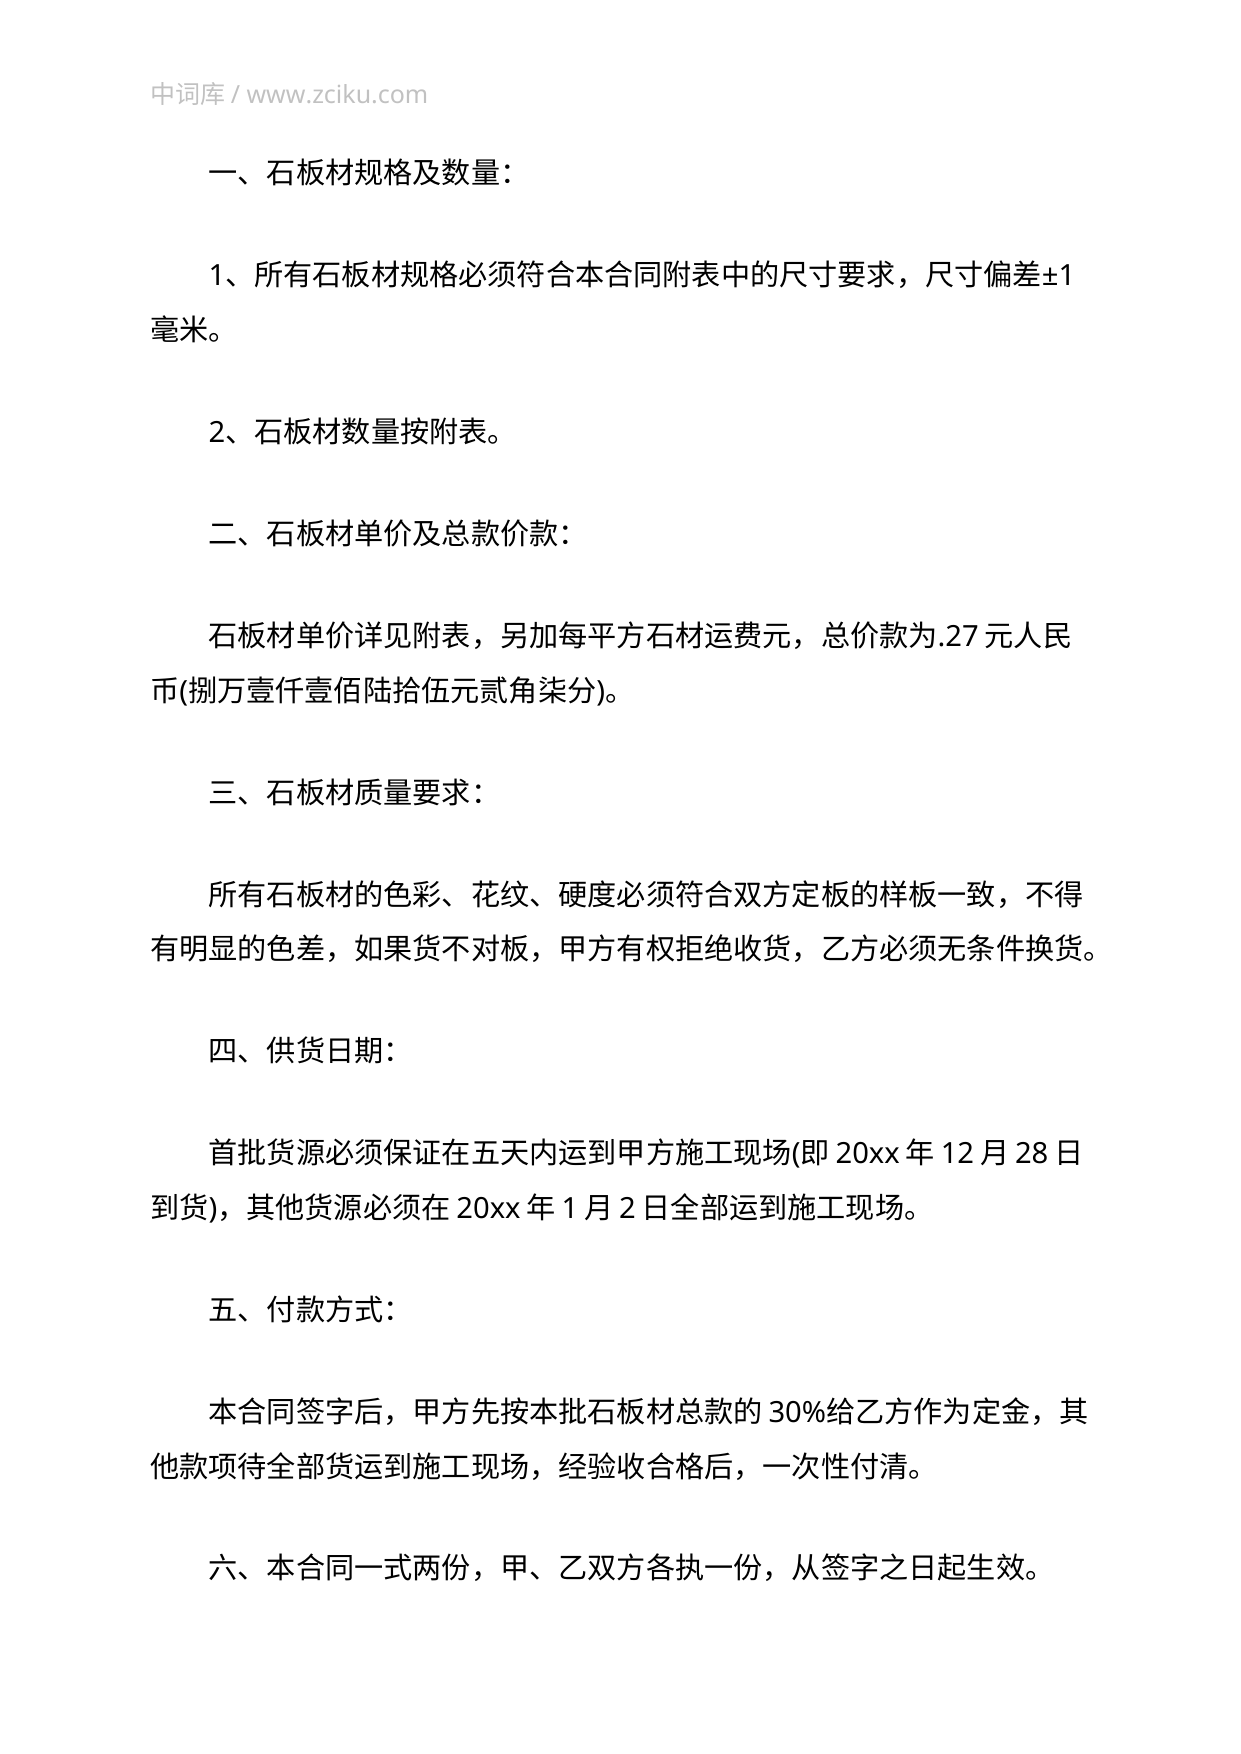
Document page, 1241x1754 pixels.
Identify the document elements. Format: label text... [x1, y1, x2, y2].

text 六、本合同一式两份，甲、乙双方各执一份，从签字之日起生效。 [150, 1545, 1090, 1587]
text 三、石板材质量要求： [150, 769, 1090, 812]
text 二、石板材单价及总款价款： [150, 511, 1090, 553]
text 首批货源必须保证在五天内运到甲方施工现场(即20xx年12月28日到货)，其他货源必须在20xx年1月2日全部运到施工现场。 [150, 1129, 1090, 1227]
text 四、供货日期： [150, 1028, 1090, 1070]
text 石板材单价详见附表，另加每平方石材运费元，总价款为.27元人民币(捌万壹仟壹佰陆拾伍元贰角柒分)。 [150, 612, 1090, 710]
text 1、所有石板材规格必须符合本合同附表中的尺寸要求，尺寸偏差±1毫米。 [150, 252, 1090, 349]
text 五、付款方式： [150, 1286, 1090, 1329]
text 2、石板材数量按附表。 [150, 408, 1090, 451]
text 一、石板材规格及数量： [150, 150, 1090, 192]
text 所有石板材的色彩、花纹、硬度必须符合双方定板的样板一致，不得有明显的色差，如果货不对板，甲方有权拒绝收货，乙方必须无条件换货。 [150, 871, 1090, 968]
text 本合同签字后，甲方先按本批石板材总款的30%给乙方作为定金，其他款项待全部货运到施工现场，经验收合格后，一次性付清。 [150, 1388, 1090, 1486]
